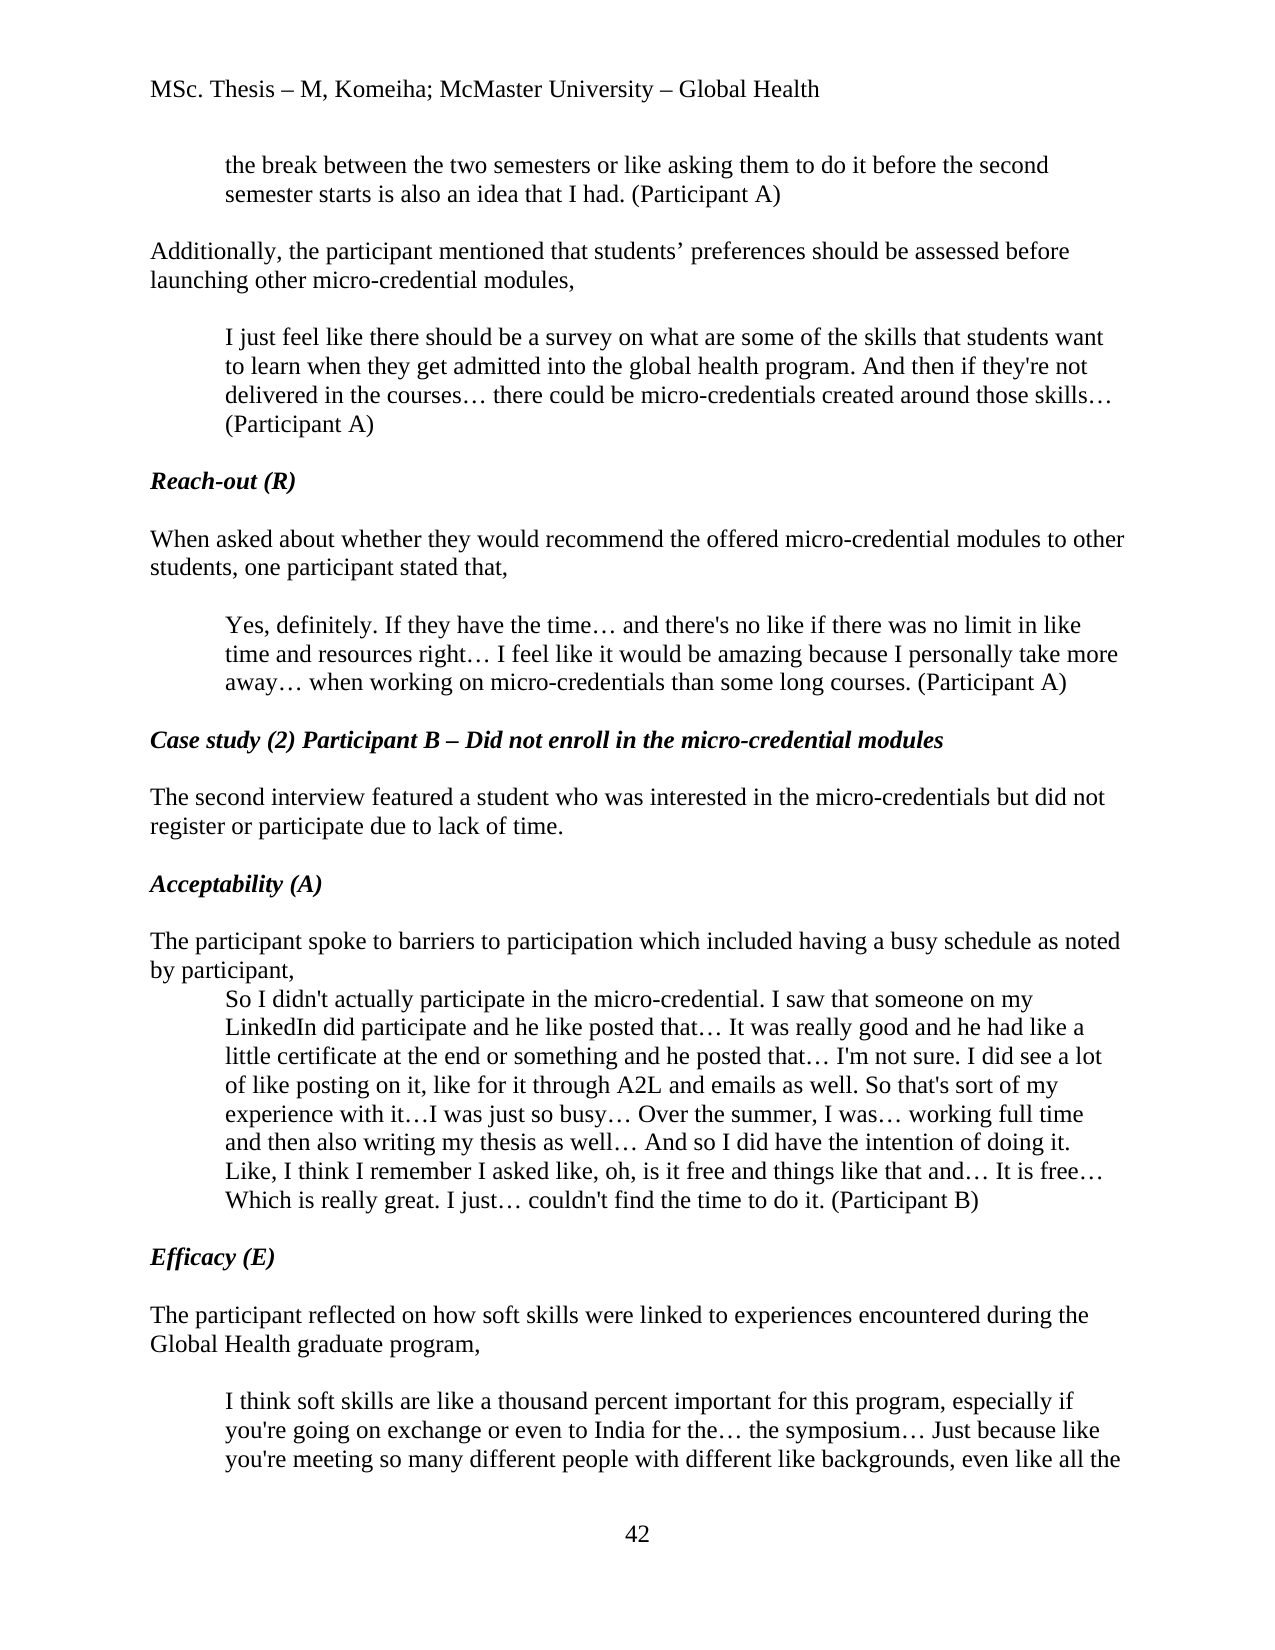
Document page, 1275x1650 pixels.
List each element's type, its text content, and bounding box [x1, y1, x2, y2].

text When asked about whether they would recommend the offered micro-credential modules to other students, one participant stated that, [150, 524, 1125, 581]
text The participant reflected on how soft skills were linked to experiences encountered during the Global Health graduate program, [150, 1300, 1125, 1357]
text So I didn't actually participate in the micro-credential. I saw that someone on my LinkedIn did participate and he like posted that… It was really good and he had like a little certificate at the end or something and he posted that… I'm not sure. I did see a lot of like posting on it, like for it through A2L and emails as well. So that's sort of my experience with it…I was just so busy… Over the summer, I was… working full time and then also writing my thesis as well… And so I did have the intention of doing it. Like, I think I remember I asked like, oh, is it free and things like that and… It is free… Which is really great. I just… couldn't find the time to do it. (Participant B) [225, 984, 1125, 1214]
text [225, 1386, 1125, 1472]
text I just feel like there should be a survey on what are some of the skills that students want to learn when they get admitted into the global health program. And then if they're not delivered in the courses… there could be micro-credentials created around those skills… (Participant A) [225, 322, 1125, 437]
text Additionally, the participant mentioned that students’ preferences should be assessed before launching other micro-credential modules, [150, 236, 1125, 294]
text Efficacy (E) [150, 1242, 1125, 1271]
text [225, 150, 1125, 207]
text Case study (2) Participant B – Did not enroll in the micro-credential modules [150, 725, 1125, 754]
text Yes, definitely. If they have the time… and there's no like if there was no limit in like time and resources right… I feel like it would be amazing because I personally take more away… when working on micro-credentials than some long courses. (Participant A) [225, 610, 1125, 696]
text Reach-out (R) [150, 466, 1125, 495]
text The second interview featured a student who was interested in the micro-credentials but did not register or participate due to lack of time. [150, 782, 1125, 840]
text The participant spoke to barriers to participation which included having a busy schedule as noted by participant, [150, 926, 1125, 984]
text Acceptability (A) [150, 869, 1125, 897]
